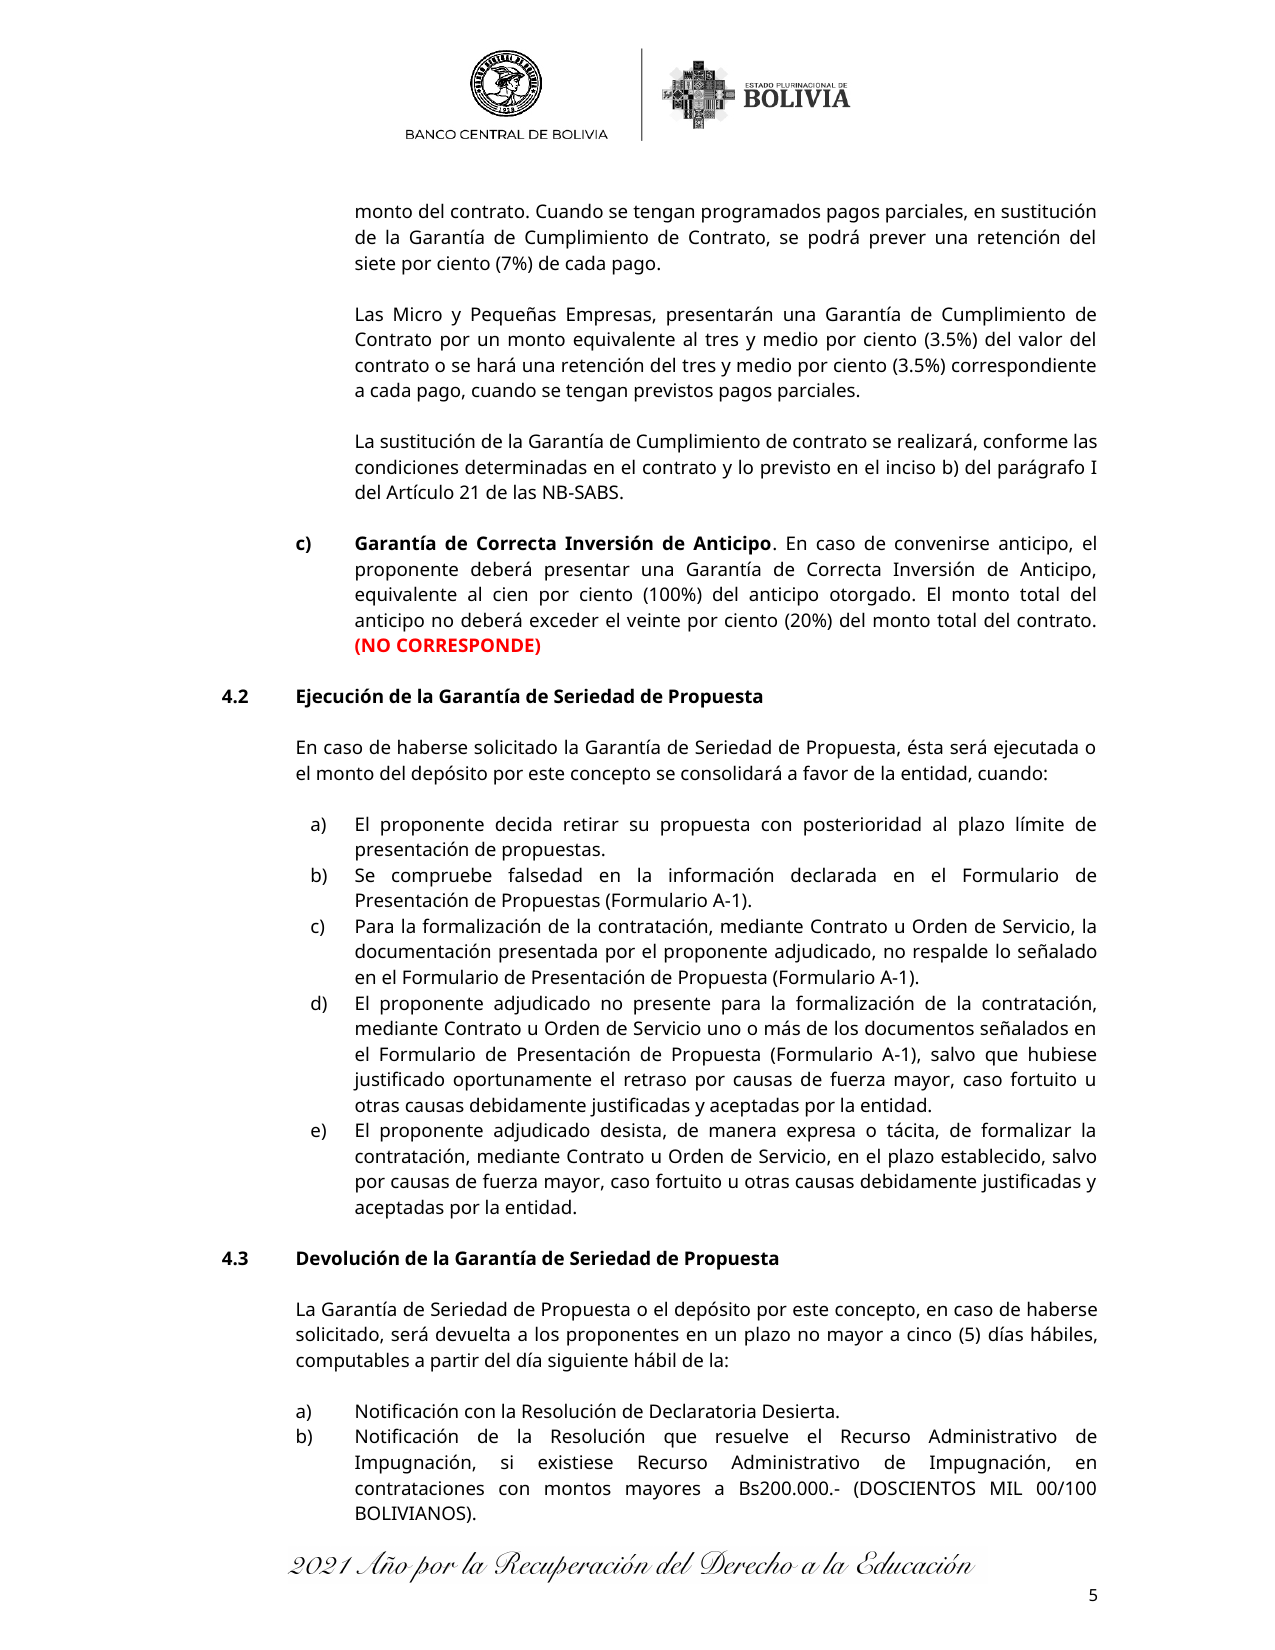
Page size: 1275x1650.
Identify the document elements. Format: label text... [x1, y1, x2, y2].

list Se compruebe falsedad en la información declarada en el Formulario de Presentación de Propuestas (Formulario A-1). [310, 862, 1098, 913]
list Garantía de Correcta Inversión de Anticipo. En caso de convenirse anticipo, el proponente deberá presentar una Garantía de Correcta Inversión de Anticipo, equivalente al cien por ciento (100%) del anticipo otorgado. El monto total del anticipo no deberá exceder el veinte por ciento (20%) del monto total del contrato. (NO CORRESPONDE) [295, 531, 1098, 658]
list Devolución de la Garantía de Seriedad de Propuesta [222, 1245, 1098, 1271]
list El proponente decida retirar su propuesta con posterioridad al plazo límite de presentación de propuestas. [310, 811, 1098, 862]
list El proponente adjudicado desista, de manera expresa o tácita, de formalizar la contratación, mediante Contrato u Orden de Servicio, en el plazo establecido, salvo por causas de fuerza mayor, caso fortuito u otras causas debidamente justificadas y aceptadas por la entidad. [310, 1117, 1098, 1219]
text Las Micro y Pequeñas Empresas, presentarán una Garantía de Cumplimiento de Contrato por un monto equivalente al tres y medio por ciento (3.5%) del valor del contrato o se hará una retención del tres y medio por ciento (3.5%) correspondiente a cada pago, cuando se tengan previstos pagos parciales. [354, 301, 1098, 403]
text En caso de haberse solicitado la Garantía de Seriedad de Propuesta, ésta será ejecutada o el monto del depósito por este concepto se consolidará a favor de la entidad, cuando: [295, 735, 1098, 786]
list Ejecución de la Garantía de Seriedad de Propuesta [222, 684, 1098, 709]
picture [287, 1546, 988, 1584]
text La Garantía de Seriedad de Propuesta o el depósito por este concepto, en caso de haberse solicitado, será devuelta a los proponentes en un plazo no mayor a cinco (5) días hábiles, computables a partir del día siguiente hábil de la: [295, 1296, 1098, 1373]
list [295, 148, 1098, 275]
list Para la formalización de la contratación, mediante Contrato u Orden de Servicio, la documentación presentada por el proponente adjudicado, no respalde lo señalado en el Formulario de Presentación de Propuesta (Formulario A-1). [310, 913, 1098, 990]
list El proponente adjudicado no presente para la formalización de la contratación, mediante Contrato u Orden de Servicio uno o más de los documentos señalados en el Formulario de Presentación de Propuesta (Formulario A-1), salvo que hubiese justificado oportunamente el retraso por causas de fuerza mayor, caso fortuito u otras causas debidamente justificadas y aceptadas por la entidad. [310, 990, 1098, 1117]
subtitle Notificación con la Resolución de Declaratoria Desierta. [295, 1398, 1098, 1424]
subtitle Notificación de la Resolución que resuelve el Recurso Administrativo de Impugnación, si existiese Recurso Administrativo de Impugnación, en contrataciones con montos mayores a Bs200.000.- (DOSCIENTOS MIL 00/100 BOLIVIANOS). [295, 1424, 1098, 1526]
text La sustitución de la Garantía de Cumplimiento de contrato se realizará, conforme las condiciones determinadas en el contrato y lo previsto en el inciso b) del parágrafo I del Artículo 21 de las NB-SABS. [354, 428, 1098, 505]
picture [184, 5, 1085, 187]
